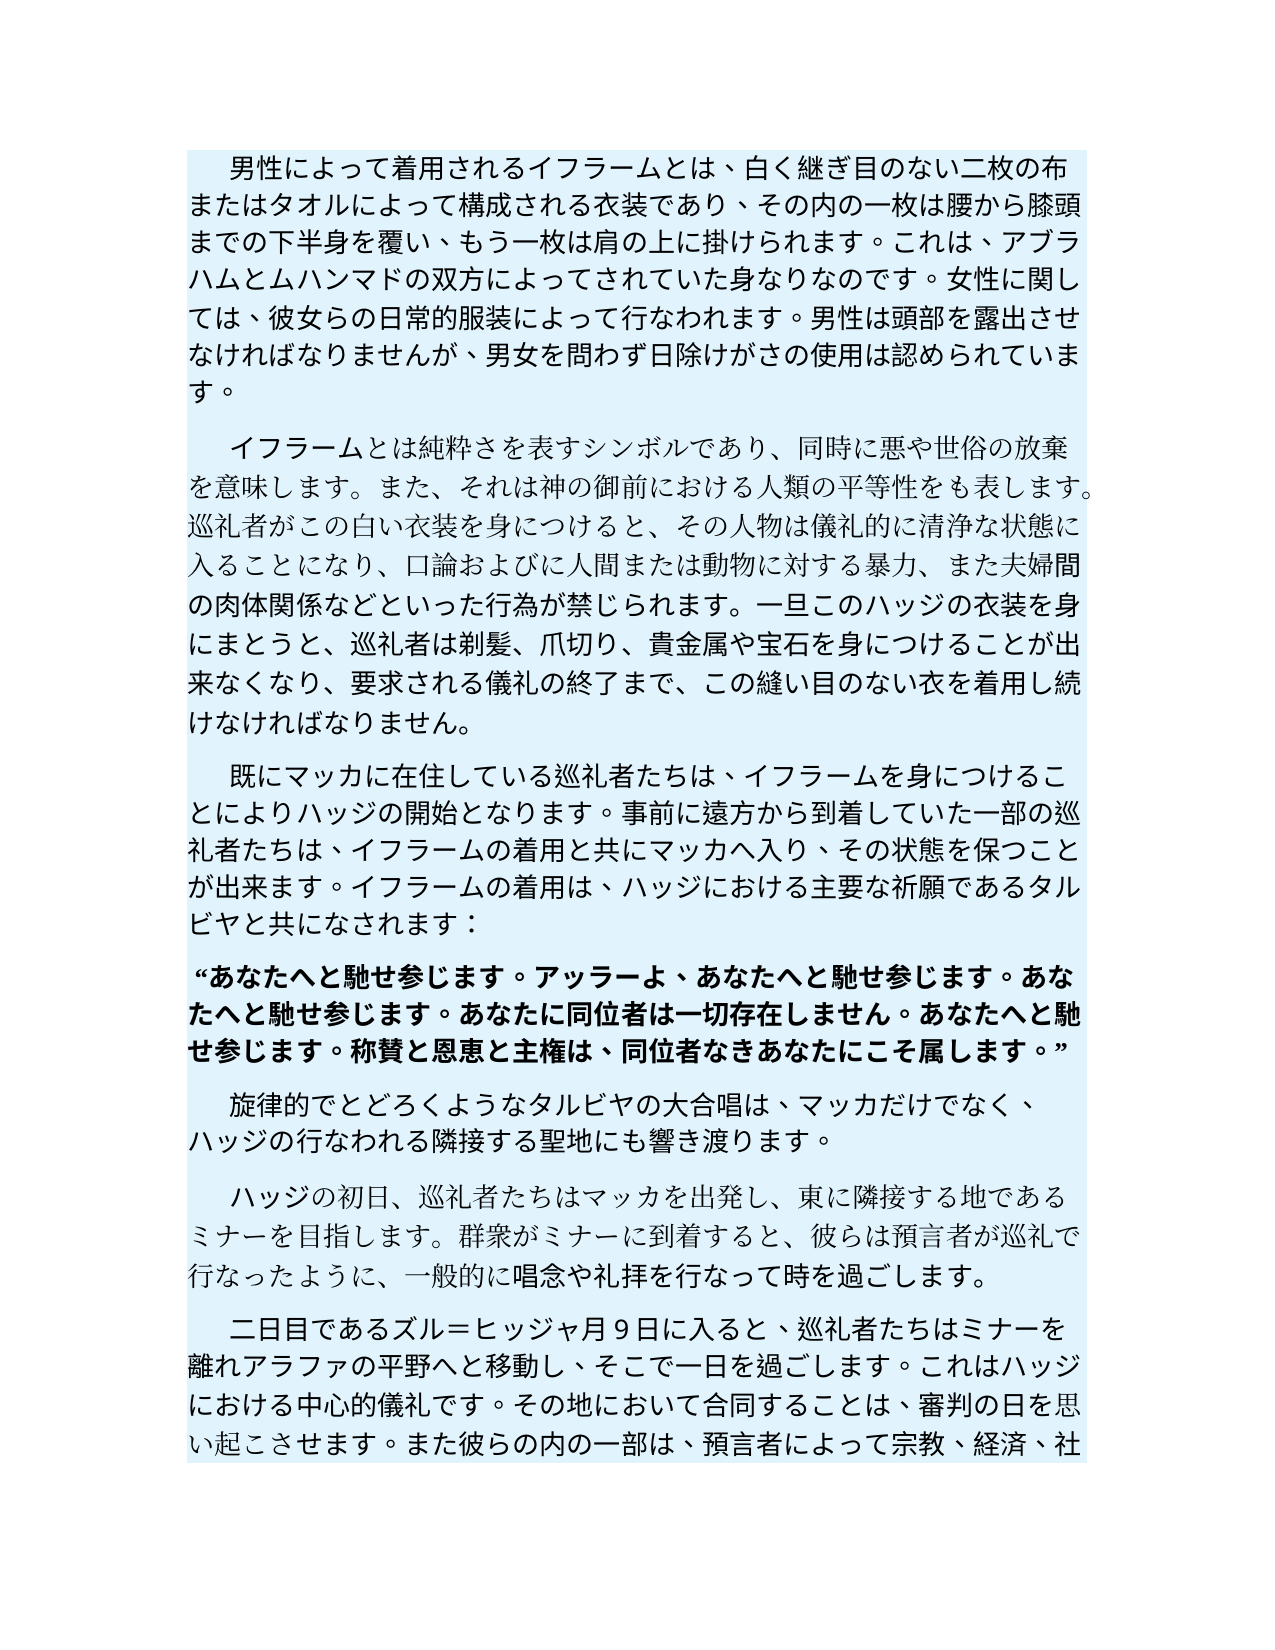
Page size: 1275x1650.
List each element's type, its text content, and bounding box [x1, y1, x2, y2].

text 男性によって着用されるイフラームとは、白く継ぎ目のない二枚の布またはタオルによって構成される衣装であり、その内の一枚は腰から膝頭までの下半身を覆い、もう一枚は肩の上に掛けられます。これは、アブラハムとムハンマドの双方によってされていた身なりなのです。女性に関しては、彼女らの日常的服装によって行なわれます。男性は頭部を露出させなければなりませんが、男女を問わず日除けがさの使用は認められています。 [187, 150, 1087, 411]
text イフラームとは純粋さを表すシンボルであり、同時に悪や世俗の放棄を意味します。また、それは神の御前における人類の平等性をも表します。巡礼者がこの白い衣装を身につけると、その人物は儀礼的に清浄な状態に入ることになり、口論およびに人間または動物に対する暴力、また夫婦間の肉体関係などといった行為が禁じられます。一旦このハッジの衣装を身にまとうと、巡礼者は剃髪、爪切り、貴金属や宝石を身につけることが出来なくなり、要求される儀礼の終了まで、この縫い目のない衣を着用し続けなければなりません。 [187, 427, 1087, 741]
text ハッジの初日、巡礼者たちはマッカを出発し、東に隣接する地であるミナーを目指します。群衆がミナーに到着すると、彼らは預言者が巡礼で行なったように、一般的に唱念や礼拝を行なって時を過ごします。 [187, 1176, 1087, 1294]
text “あなたへと馳せ参じます。アッラーよ、あなたへと馳せ参じます。あなたへと馳せ参じます。あなたに同位者は一切存在しません。あなたへと馳せ参じます。称賛と恩恵と主権は、同位者なきあなたにこそ属します。” [187, 959, 1087, 1069]
text 既にマッカに在住している巡礼者たちは、イフラームを身につけることによりハッジの開始となります。事前に遠方から到着していた一部の巡礼者たちは、イフラームの着用と共にマッカへ入り、その状態を保つことが出来ます。イフラームの着用は、ハッジにおける主要な祈願であるタルビヤと共になされます： [187, 758, 1087, 942]
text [187, 1311, 1087, 1463]
text 旋律的でとどろくようなタルビヤの大合唱は、マッカだけでなく、ハッジの行なわれる隣接する聖地にも響き渡ります。 [187, 1086, 1087, 1160]
